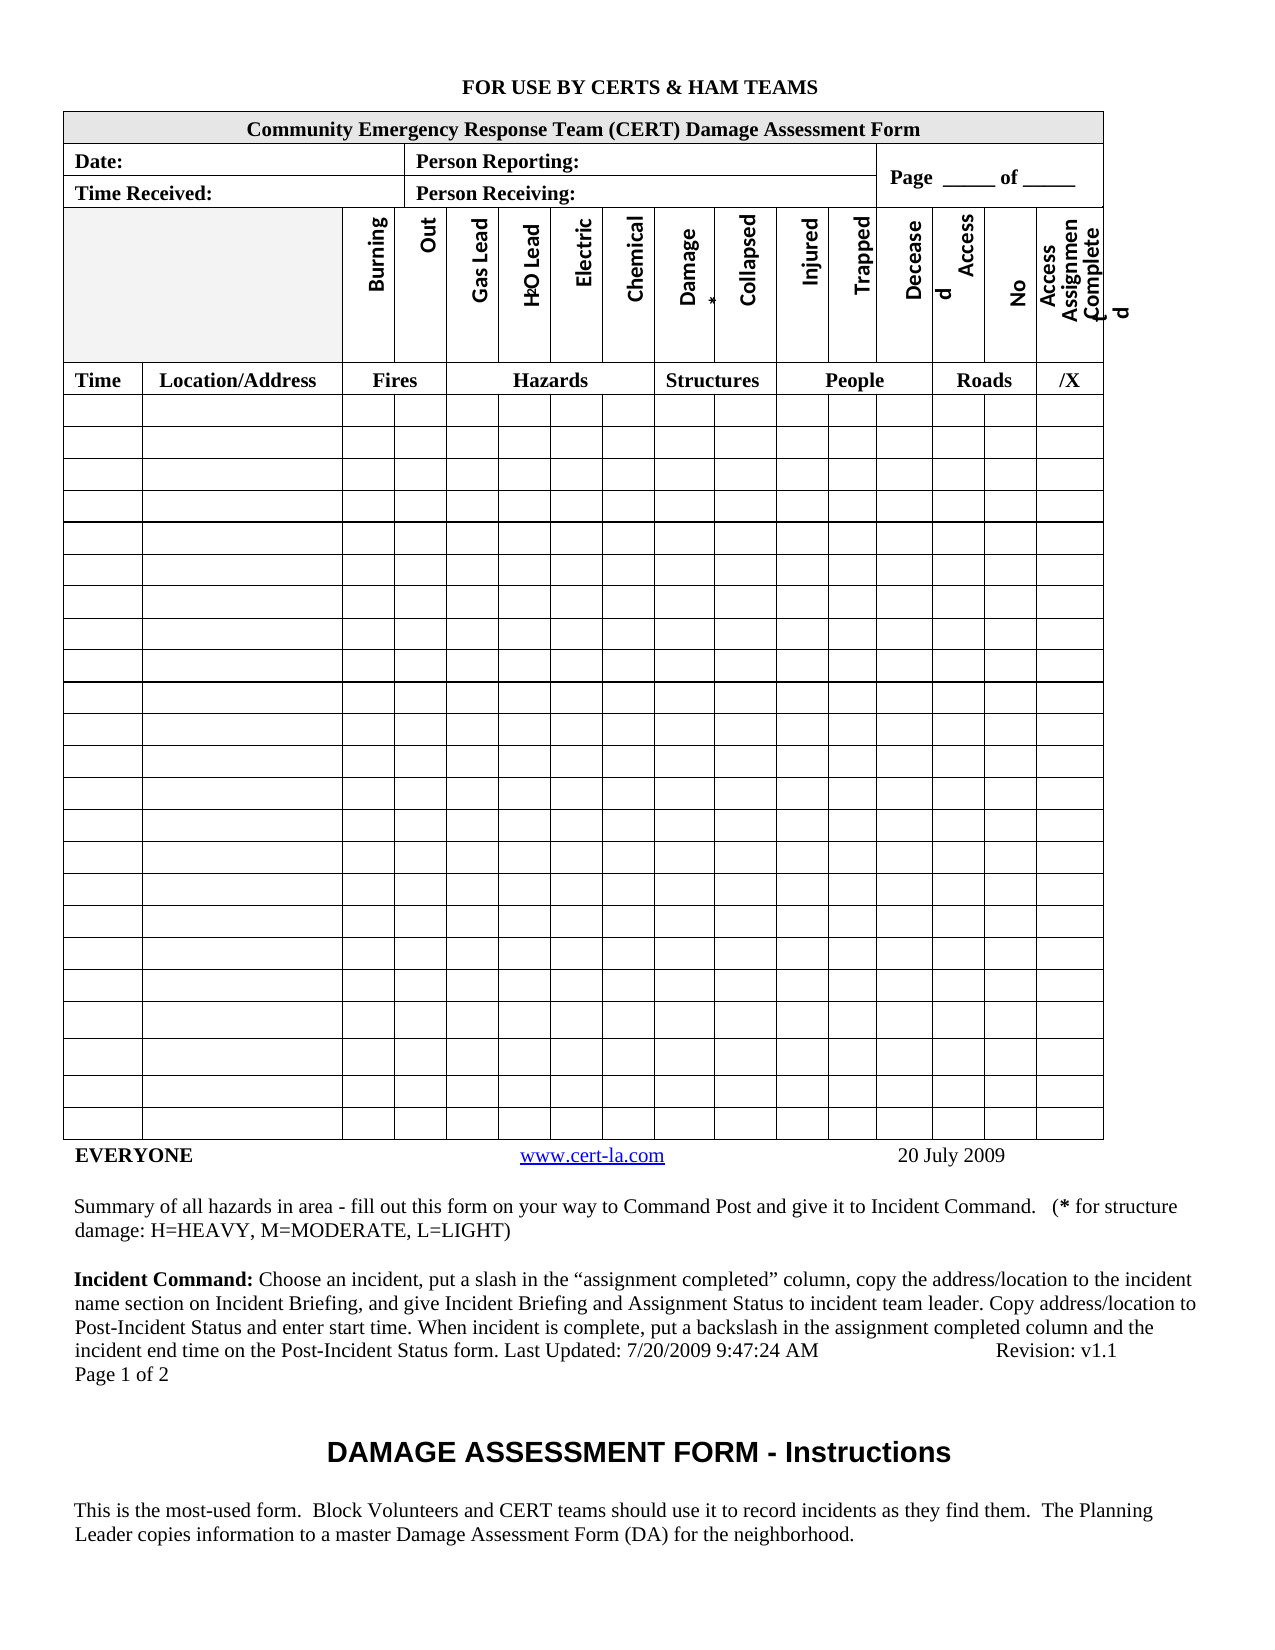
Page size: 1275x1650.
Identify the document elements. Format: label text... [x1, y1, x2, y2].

table_cell [551, 459, 602, 489]
table_cell [143, 746, 342, 777]
table_cell [777, 1108, 828, 1139]
table_cell [829, 395, 876, 426]
table_cell [655, 586, 714, 617]
table_cell [877, 395, 932, 426]
table_cell [985, 906, 1036, 937]
table_cell [64, 746, 142, 777]
table_cell [1037, 842, 1103, 873]
table_cell [715, 1039, 776, 1075]
table_cell [447, 586, 498, 617]
table_cell [343, 906, 394, 937]
table_cell Time Received: [64, 176, 404, 207]
table_cell [715, 842, 776, 873]
table_cell Person Reporting: [405, 144, 876, 175]
table_cell [877, 810, 932, 841]
table_cell [64, 1076, 142, 1107]
table_cell [777, 491, 828, 521]
table_cell [715, 1108, 776, 1139]
table_cell [603, 395, 654, 426]
table_cell [64, 395, 142, 426]
table_cell [447, 778, 498, 809]
table_cell [447, 459, 498, 489]
table_cell [1037, 619, 1103, 649]
table_cell [499, 906, 550, 937]
table_cell [551, 491, 602, 521]
table_cell [499, 586, 550, 617]
table_cell [603, 586, 654, 617]
table_cell [1037, 586, 1103, 617]
table_cell [777, 970, 828, 1001]
table_cell [143, 427, 342, 457]
table_cell Date: [64, 144, 404, 175]
table_cell [343, 523, 394, 553]
table_cell [715, 746, 776, 777]
table_cell [551, 746, 602, 777]
table_cell [933, 810, 984, 841]
subtitle DAMAGE ASSESSMENT FORM - Instructions [79, 1435, 1200, 1468]
table_cell [829, 970, 876, 1001]
table_cell [395, 1002, 446, 1038]
table_cell [1037, 459, 1103, 489]
table_cell [985, 810, 1036, 841]
table_cell [551, 208, 602, 362]
table_cell [985, 491, 1036, 521]
table_cell [715, 491, 776, 521]
table_cell [603, 810, 654, 841]
table_cell [985, 1108, 1036, 1139]
table_cell [551, 427, 602, 457]
table_cell [655, 208, 714, 362]
table_cell [343, 650, 394, 681]
table_cell [603, 1039, 654, 1075]
table_cell [877, 683, 932, 713]
table_cell [64, 906, 142, 937]
table_cell [143, 555, 342, 585]
table_cell [715, 970, 776, 1001]
table_cell [715, 810, 776, 841]
table_cell [603, 746, 654, 777]
table_cell [447, 1002, 498, 1038]
table_cell [933, 427, 984, 457]
table_cell [343, 395, 394, 426]
table_cell [655, 906, 714, 937]
table_cell [655, 842, 714, 873]
table_cell Structures [655, 363, 776, 393]
table_cell [499, 395, 550, 426]
table_cell [343, 1039, 394, 1075]
table_cell [777, 746, 828, 777]
table_cell [829, 714, 876, 745]
table_cell [777, 1039, 828, 1075]
table_cell [655, 970, 714, 1001]
table_cell [877, 938, 932, 969]
table_cell [777, 938, 828, 969]
table_cell [395, 906, 446, 937]
table_cell [715, 459, 776, 489]
table_cell [64, 778, 142, 809]
table_cell [829, 906, 876, 937]
table_cell [655, 683, 714, 713]
table_cell [603, 683, 654, 713]
table_cell [395, 427, 446, 457]
table_cell [655, 1076, 714, 1107]
table_cell [143, 714, 342, 745]
table_cell [985, 938, 1036, 969]
table_cell [777, 459, 828, 489]
table_cell [64, 650, 142, 681]
table_cell [447, 938, 498, 969]
table_cell [829, 938, 876, 969]
table_cell [143, 1002, 342, 1038]
table_cell [985, 842, 1036, 873]
table_cell [551, 778, 602, 809]
table_cell [933, 1039, 984, 1075]
table_cell [933, 778, 984, 809]
table_cell [603, 906, 654, 937]
table_cell [499, 555, 550, 585]
table_cell [395, 714, 446, 745]
table_cell [395, 395, 446, 426]
table_cell [777, 650, 828, 681]
table_cell [143, 619, 342, 649]
table_cell [447, 874, 498, 905]
table_cell [447, 746, 498, 777]
table_cell [1037, 714, 1103, 745]
table_cell [877, 1039, 932, 1075]
table_cell [603, 459, 654, 489]
table_cell Person Receiving: [405, 176, 876, 207]
table_cell [933, 906, 984, 937]
table_cell [715, 714, 776, 745]
table_cell [1037, 970, 1103, 1001]
table_cell [143, 523, 342, 553]
table_cell [985, 208, 1036, 362]
table_cell [877, 208, 932, 362]
table_cell [777, 714, 828, 745]
table_cell [343, 938, 394, 969]
table_cell [447, 1039, 498, 1075]
table_cell [1037, 1039, 1103, 1075]
table_cell [603, 842, 654, 873]
table_cell [777, 683, 828, 713]
table_cell [447, 491, 498, 521]
table_cell [499, 874, 550, 905]
table_cell [395, 619, 446, 649]
table_cell [985, 395, 1036, 426]
table_cell [777, 842, 828, 873]
table_cell [877, 970, 932, 1001]
table_cell [777, 874, 828, 905]
table_cell [143, 1039, 342, 1075]
table_cell [877, 459, 932, 489]
table_cell [1037, 1076, 1103, 1107]
table_cell [655, 395, 714, 426]
table_cell [395, 810, 446, 841]
table_cell [64, 427, 142, 457]
table_cell [395, 650, 446, 681]
table_cell [715, 906, 776, 937]
table_cell [655, 778, 714, 809]
table_cell [1037, 427, 1103, 457]
table_cell [64, 586, 142, 617]
table_cell [829, 555, 876, 585]
table_cell [829, 208, 876, 362]
table_cell [933, 1076, 984, 1107]
table_cell [829, 650, 876, 681]
table_cell [933, 746, 984, 777]
table_cell [715, 523, 776, 553]
table_cell [603, 1076, 654, 1107]
table_cell [1037, 491, 1103, 521]
table_cell [395, 459, 446, 489]
table_cell [1037, 874, 1103, 905]
table_cell [715, 938, 776, 969]
table_cell [985, 555, 1036, 585]
table_cell [551, 1039, 602, 1075]
table_cell [603, 874, 654, 905]
table_cell [64, 842, 142, 873]
table_cell [933, 459, 984, 489]
table_cell Time [64, 363, 142, 393]
table_cell [877, 619, 932, 649]
table_cell [985, 778, 1036, 809]
table_cell [551, 683, 602, 713]
table_cell [447, 523, 498, 553]
table_cell [933, 1108, 984, 1139]
table_cell [877, 491, 932, 521]
table_cell [1037, 395, 1103, 426]
table_cell [343, 555, 394, 585]
table_cell [829, 491, 876, 521]
table_cell [343, 619, 394, 649]
table_cell [603, 619, 654, 649]
table_cell [551, 586, 602, 617]
table_cell [777, 523, 828, 553]
text Incident Command: Choose an incident, put a slash in the “assignment completed” column, copy the address/location to the incident name section on Incident Briefing, and give Incident Briefing and Assignment Status to incident team leader. Copy address/location to Post-Incident Status and enter start time. When incident is complete, put a backslash in the assignment completed column and the incident end time on the Post-Incident Status form. Last Updated: 7/20/2009 9:47:24 AM Revision: v1.1 Page 1 of 2 [73, 1268, 1202, 1386]
table_cell [343, 970, 394, 1001]
table_cell [655, 1039, 714, 1075]
table_cell [777, 778, 828, 809]
table_cell [933, 714, 984, 745]
table_cell [551, 650, 602, 681]
table_cell [829, 523, 876, 553]
table_cell [829, 746, 876, 777]
table_cell /X [1037, 363, 1103, 393]
table_cell [64, 555, 142, 585]
table_cell [603, 650, 654, 681]
table_cell [715, 586, 776, 617]
table_cell [655, 491, 714, 521]
table_cell [447, 906, 498, 937]
table_cell [777, 208, 828, 362]
table_cell [499, 714, 550, 745]
table_cell [877, 523, 932, 553]
table_cell [985, 459, 1036, 489]
table_cell Page _____ of _____ [877, 144, 1103, 207]
table_cell [655, 714, 714, 745]
table_cell [447, 714, 498, 745]
table_cell [64, 1039, 142, 1075]
table_cell [655, 874, 714, 905]
table_cell [143, 1076, 342, 1107]
table_cell [603, 778, 654, 809]
table_cell [499, 1039, 550, 1075]
table_cell [985, 970, 1036, 1001]
table_cell Location/Address [143, 363, 342, 393]
table_cell [777, 555, 828, 585]
table_cell [499, 459, 550, 489]
table_cell [551, 1076, 602, 1107]
table_cell [877, 778, 932, 809]
table_cell [933, 619, 984, 649]
table_cell [777, 906, 828, 937]
table_cell [877, 1108, 932, 1139]
table_cell [395, 970, 446, 1001]
table_cell [829, 459, 876, 489]
text Summary of all hazards in area - fill out this form on your way to Command Post and give it to Incident Command. (* for structure damage: H=HEAVY, M=MODERATE, L=LIGHT) [73, 1194, 1202, 1242]
table_cell [447, 683, 498, 713]
table_cell [933, 938, 984, 969]
table_cell [877, 746, 932, 777]
table_cell [715, 395, 776, 426]
table_cell [655, 619, 714, 649]
table_cell [64, 619, 142, 649]
table_cell [933, 395, 984, 426]
table_cell [343, 459, 394, 489]
table_cell [933, 1002, 984, 1038]
table_cell [1037, 810, 1103, 841]
table_cell [985, 427, 1036, 457]
table_cell [143, 778, 342, 809]
table_cell [933, 586, 984, 617]
table_cell [499, 491, 550, 521]
table_cell [1037, 555, 1103, 585]
text FOR USE BY CERTS & HAM TEAMS [75, 75, 1200, 99]
table_cell [715, 683, 776, 713]
table_cell [499, 650, 550, 681]
table_cell [655, 1108, 714, 1139]
table_cell [777, 1002, 828, 1038]
table_cell [829, 874, 876, 905]
table_cell [499, 1002, 550, 1038]
table_cell Roads [933, 363, 1036, 393]
table_cell [499, 208, 550, 362]
table_cell [1037, 778, 1103, 809]
table_cell [395, 1076, 446, 1107]
table_cell [551, 842, 602, 873]
table_cell [933, 970, 984, 1001]
table_cell [64, 208, 342, 362]
table_cell [64, 459, 142, 489]
table_cell [933, 683, 984, 713]
table_cell [829, 842, 876, 873]
table_cell [603, 555, 654, 585]
table_cell [1037, 938, 1103, 969]
table_cell [64, 970, 142, 1001]
table_cell [395, 842, 446, 873]
table_cell [499, 842, 550, 873]
table_cell [933, 874, 984, 905]
table_cell [64, 714, 142, 745]
table_cell [1037, 650, 1103, 681]
table_cell [715, 874, 776, 905]
table_cell [551, 555, 602, 585]
table_cell [447, 208, 498, 362]
table_cell [395, 683, 446, 713]
table_cell [985, 523, 1036, 553]
table_cell People [777, 363, 932, 393]
table_cell [603, 523, 654, 553]
table_cell [551, 810, 602, 841]
table_cell [551, 874, 602, 905]
table_cell [143, 1108, 342, 1139]
table_cell [933, 208, 984, 362]
table_cell [343, 778, 394, 809]
table_cell [343, 1076, 394, 1107]
table_cell [499, 938, 550, 969]
text This is the most-used form. Block Volunteers and CERT teams should use it to record incidents as they find them. The Planning Leader copies information to a master Damage Assessment Form (DA) for the neighborhood. [73, 1499, 1197, 1546]
table_cell [715, 555, 776, 585]
table_cell [985, 683, 1036, 713]
table_cell [64, 683, 142, 713]
table_cell [551, 1002, 602, 1038]
table_cell [603, 1002, 654, 1038]
table_cell [933, 650, 984, 681]
table_cell [551, 395, 602, 426]
table_cell [343, 714, 394, 745]
table_cell [877, 650, 932, 681]
table_cell [877, 586, 932, 617]
table_cell [551, 619, 602, 649]
table_cell [715, 619, 776, 649]
table_cell [551, 1108, 602, 1139]
table_cell [777, 1076, 828, 1107]
table_cell [499, 683, 550, 713]
table_cell [985, 1002, 1036, 1038]
table_cell [877, 714, 932, 745]
table_cell [655, 938, 714, 969]
table_cell [933, 523, 984, 553]
table_cell [499, 523, 550, 553]
table_cell [64, 874, 142, 905]
table_cell [877, 427, 932, 457]
table_cell [143, 491, 342, 521]
table_cell [1037, 1108, 1103, 1139]
table_cell [877, 842, 932, 873]
table_cell [829, 1076, 876, 1107]
table_cell [655, 427, 714, 457]
table_cell [395, 1108, 446, 1139]
table_cell [395, 208, 446, 362]
table_cell [603, 427, 654, 457]
table_cell [343, 586, 394, 617]
table_cell [447, 810, 498, 841]
table_cell [64, 1108, 142, 1139]
table_cell [985, 746, 1036, 777]
table_cell [395, 746, 446, 777]
table_cell [877, 1002, 932, 1038]
table_cell [655, 810, 714, 841]
table_cell [64, 938, 142, 969]
table_cell [985, 650, 1036, 681]
table_cell [395, 555, 446, 585]
table_cell [343, 1108, 394, 1139]
table_cell [829, 619, 876, 649]
table_cell [655, 746, 714, 777]
table_cell [933, 555, 984, 585]
table_cell [933, 491, 984, 521]
table_cell [395, 523, 446, 553]
table_cell [143, 650, 342, 681]
table_cell [64, 1002, 142, 1038]
table_cell [447, 619, 498, 649]
table_cell [777, 810, 828, 841]
table_cell [829, 586, 876, 617]
table_cell [143, 938, 342, 969]
table_cell [715, 208, 776, 362]
table_cell Fires [343, 363, 446, 393]
table_cell [343, 208, 394, 362]
table_cell [829, 1108, 876, 1139]
table_cell [64, 810, 142, 841]
table_cell [985, 1039, 1036, 1075]
table_cell [447, 555, 498, 585]
table_cell [143, 970, 342, 1001]
table_cell [777, 395, 828, 426]
table_cell [143, 395, 342, 426]
table_cell [985, 874, 1036, 905]
table_cell [551, 906, 602, 937]
table_cell [603, 970, 654, 1001]
table_cell [985, 619, 1036, 649]
table_cell [143, 459, 342, 489]
table_cell [343, 1002, 394, 1038]
table_cell [447, 1076, 498, 1107]
table_cell [143, 842, 342, 873]
table_cell [829, 427, 876, 457]
text EVERYONE www.cert-la.com 20 July 2009 [75, 101, 1200, 1167]
table_cell [343, 874, 394, 905]
table_cell [603, 208, 654, 362]
table_cell [877, 906, 932, 937]
table_cell [551, 938, 602, 969]
table_cell [395, 778, 446, 809]
table_cell [877, 555, 932, 585]
table_cell [877, 1076, 932, 1107]
table_cell [655, 459, 714, 489]
table_cell [655, 1002, 714, 1038]
table_cell [143, 683, 342, 713]
table_cell [447, 842, 498, 873]
table_cell [343, 683, 394, 713]
table_cell [655, 523, 714, 553]
table_cell [829, 1002, 876, 1038]
table_cell [499, 619, 550, 649]
table_cell [715, 427, 776, 457]
table_cell [447, 970, 498, 1001]
table_cell [715, 1002, 776, 1038]
table_cell [829, 683, 876, 713]
table_cell [343, 746, 394, 777]
table_cell [1037, 208, 1103, 362]
table_cell [603, 714, 654, 745]
table_cell [447, 395, 498, 426]
table_cell [715, 778, 776, 809]
table_cell [343, 842, 394, 873]
table_cell [499, 778, 550, 809]
table_cell [143, 586, 342, 617]
table_cell [143, 810, 342, 841]
table_cell [603, 938, 654, 969]
table_cell [143, 906, 342, 937]
table_cell [395, 1039, 446, 1075]
table_cell [499, 1076, 550, 1107]
table_cell [603, 1108, 654, 1139]
table_cell [447, 650, 498, 681]
table_header Community Emergency Response Team (CERT) Damage Assessment Form [64, 112, 1103, 143]
table_cell [551, 714, 602, 745]
table_cell [551, 970, 602, 1001]
table_cell [395, 874, 446, 905]
table_cell [829, 778, 876, 809]
table_cell [1037, 523, 1103, 553]
table_cell [1037, 683, 1103, 713]
table_cell [499, 427, 550, 457]
table_cell [499, 970, 550, 1001]
table_cell [1037, 1002, 1103, 1038]
table_cell [499, 810, 550, 841]
table_cell [877, 874, 932, 905]
table_cell [777, 427, 828, 457]
table_cell [985, 586, 1036, 617]
table_cell [447, 427, 498, 457]
table_cell [64, 491, 142, 521]
table_cell [715, 1076, 776, 1107]
table_cell [985, 1076, 1036, 1107]
table_cell [777, 586, 828, 617]
table_cell [777, 619, 828, 649]
table_cell [829, 1039, 876, 1075]
table_cell [1037, 906, 1103, 937]
table_cell [655, 650, 714, 681]
table_cell [655, 555, 714, 585]
table_cell [499, 1108, 550, 1139]
table_cell [143, 874, 342, 905]
table_cell [499, 746, 550, 777]
table_cell [343, 491, 394, 521]
table_cell [395, 938, 446, 969]
table_cell [551, 523, 602, 553]
table_cell [447, 1108, 498, 1139]
table_cell [64, 523, 142, 553]
table_cell [715, 650, 776, 681]
table_cell Hazards [447, 363, 654, 393]
table_cell [829, 810, 876, 841]
table_cell [395, 586, 446, 617]
table_cell [985, 714, 1036, 745]
table_cell [343, 427, 394, 457]
table_cell [343, 810, 394, 841]
table_cell [933, 842, 984, 873]
table_cell [1037, 746, 1103, 777]
table_cell [395, 491, 446, 521]
table_cell [603, 491, 654, 521]
